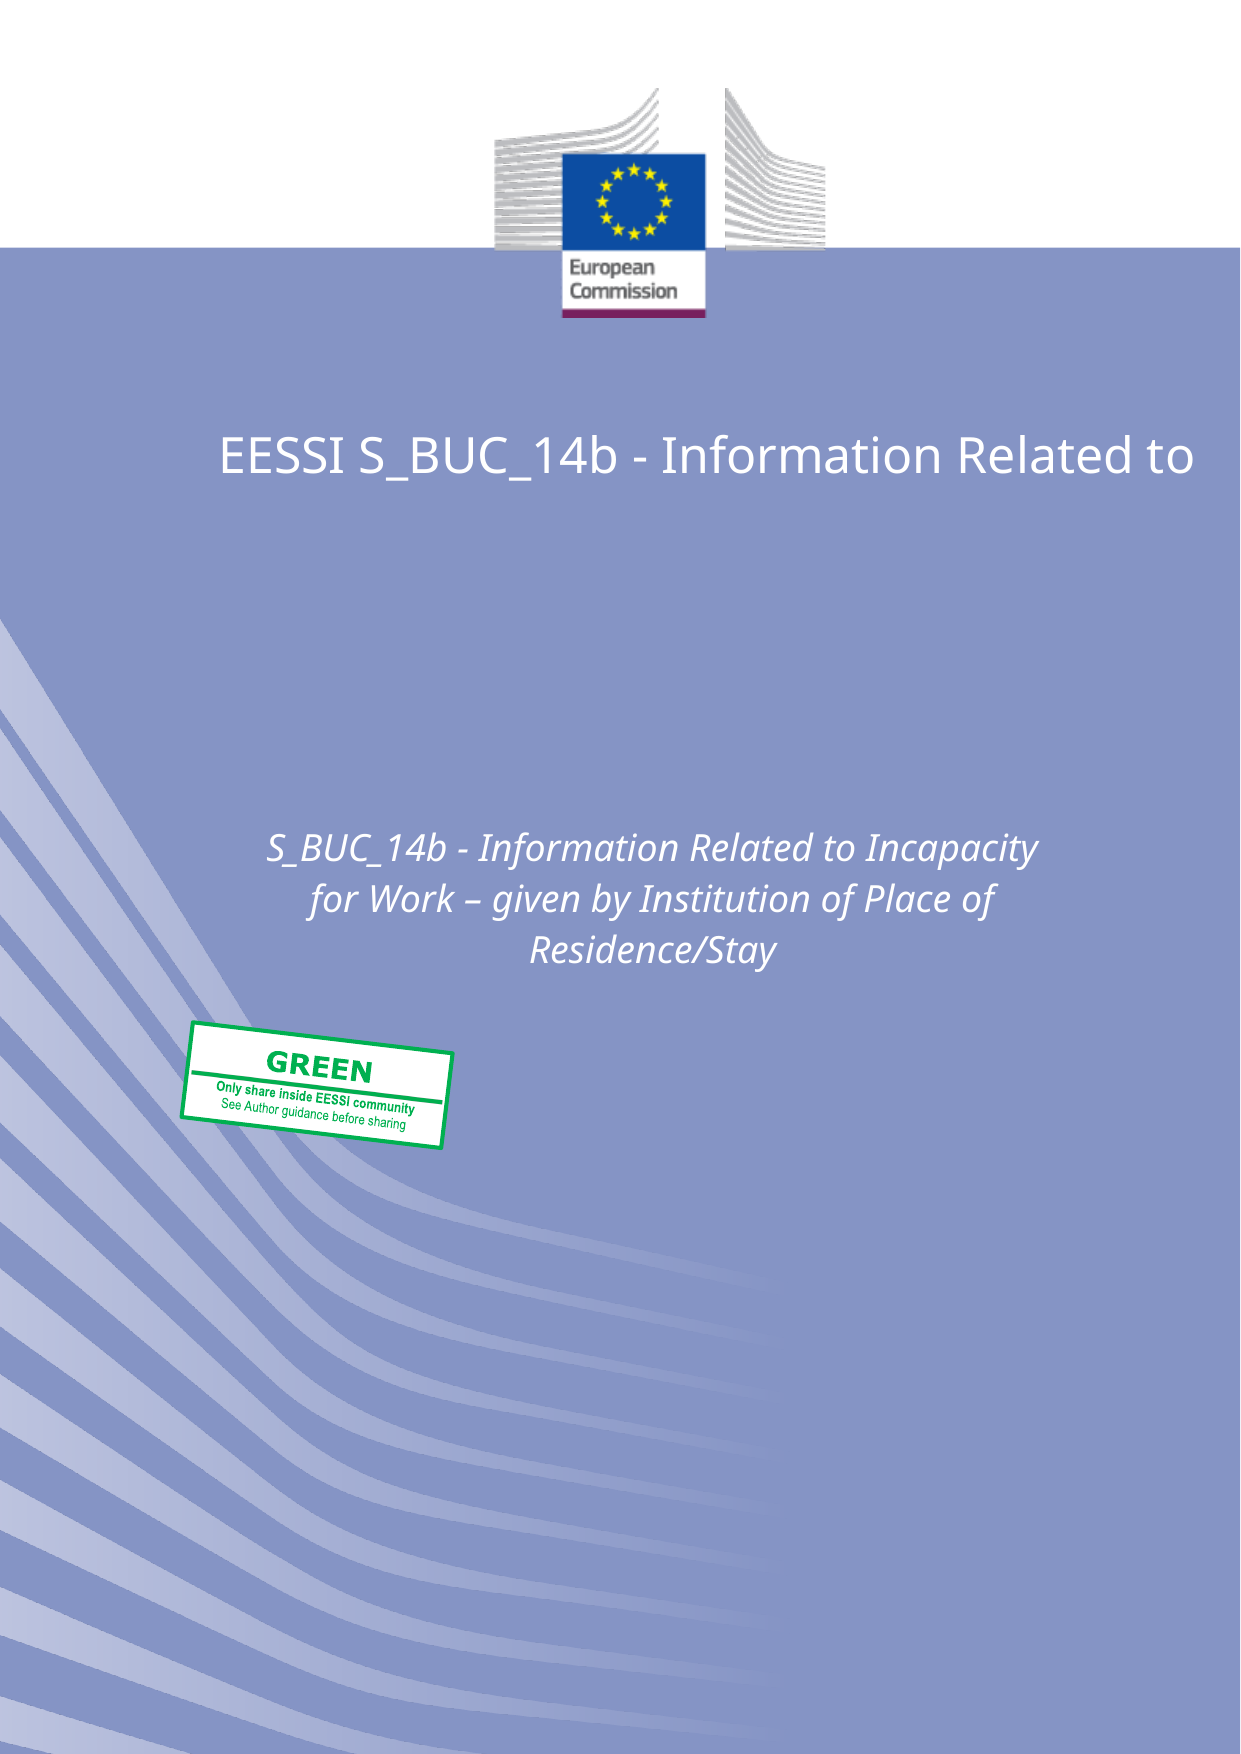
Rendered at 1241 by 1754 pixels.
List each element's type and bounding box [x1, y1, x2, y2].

picture [0, 609, 910, 1754]
picture [494, 88, 826, 318]
picture [904, 844, 910, 859]
picture [899, 894, 910, 910]
